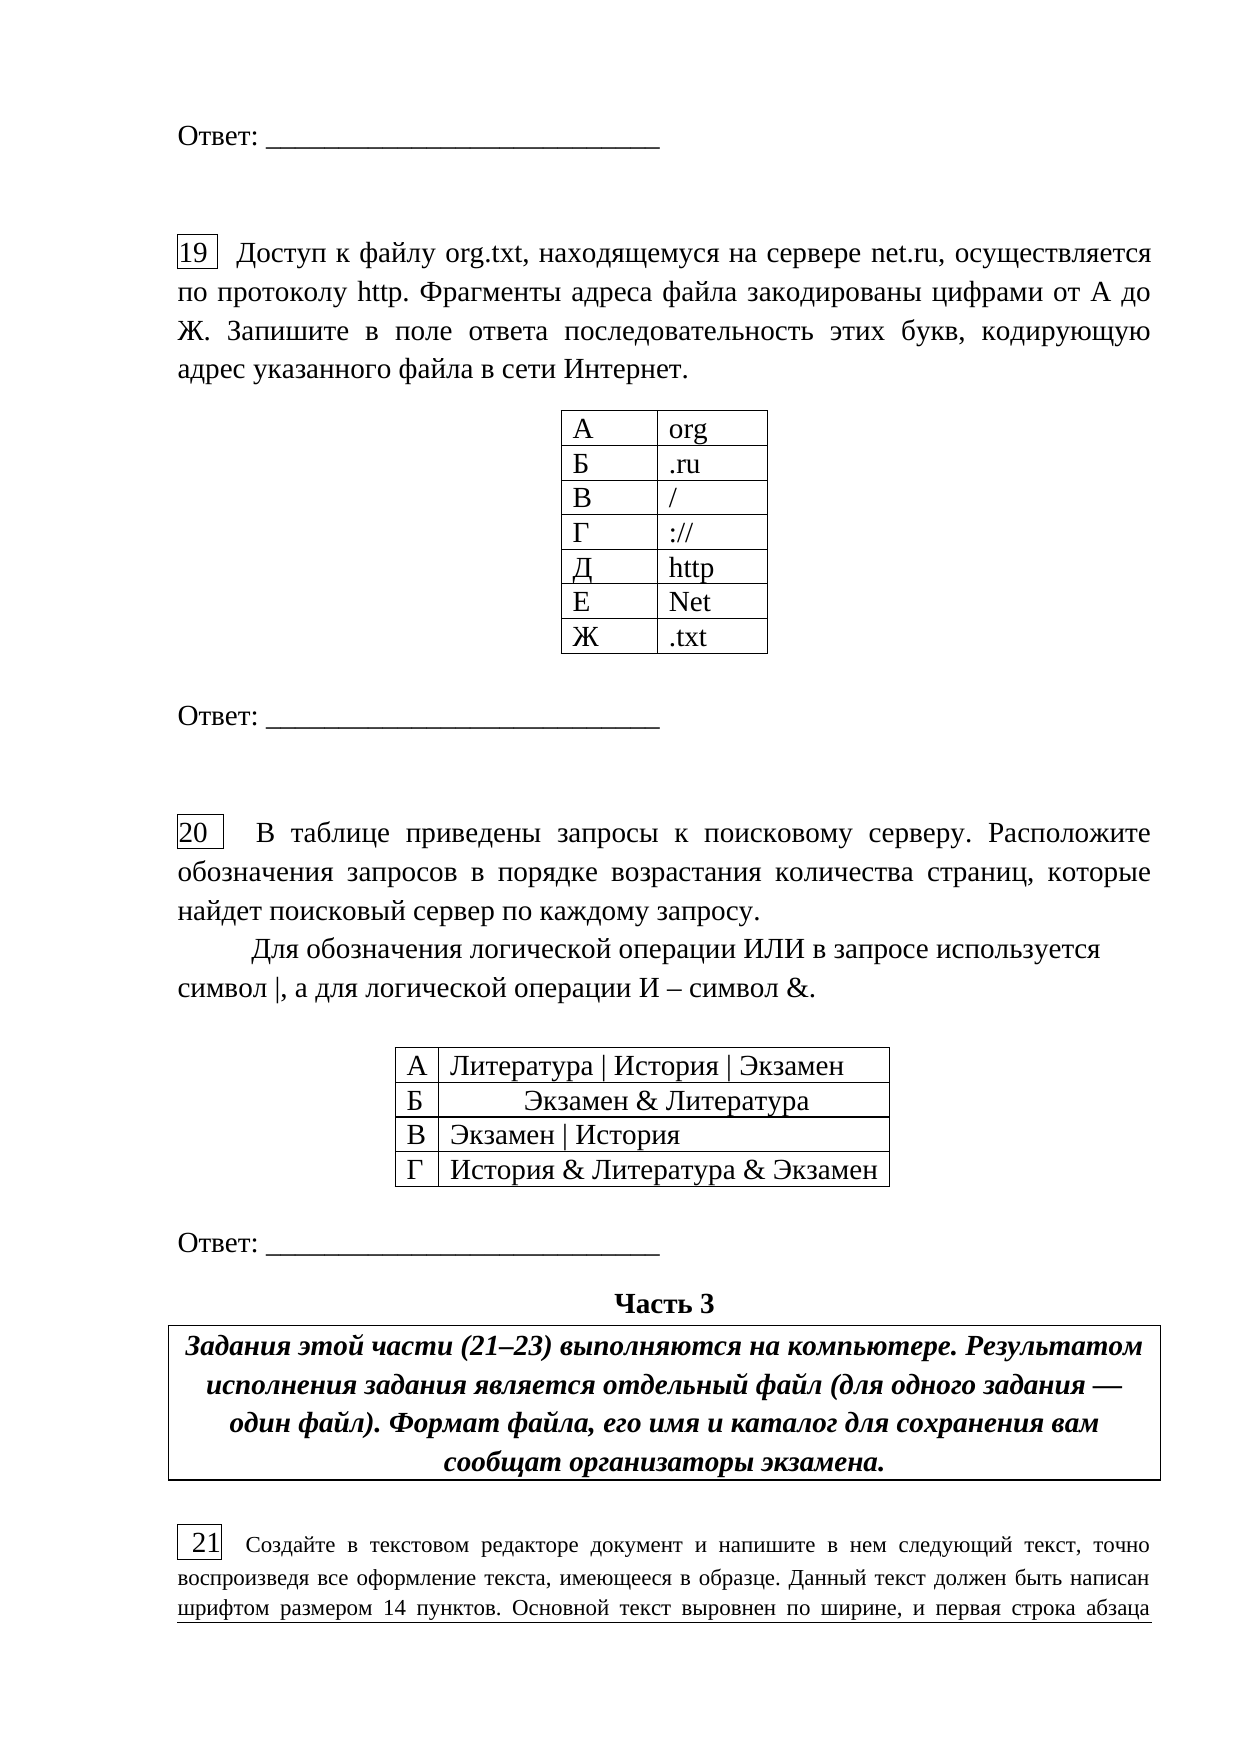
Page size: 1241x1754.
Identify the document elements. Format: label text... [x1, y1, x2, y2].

text Для обозначения логической операции ИЛИ в запросе используется [177, 932, 1152, 965]
text 20 В таблице приведены запросы к поисковому серверу. Расположите обозначения запросов в порядке возрастания количества страниц, которые найдет поисковый сервер по каждому запросу. [177, 814, 1152, 927]
table_cell Г [396, 1152, 438, 1186]
text 19 Доступ к файлу org.txt, находящемуся на сервере net.ru, осуществляется по протоколу http. Фрагменты адреса файла закодированы цифрами от А до Ж. Запишите в поле ответа последовательность этих букв, кодирующую адрес указанного файла в сети Интернет. [177, 234, 1152, 385]
table_cell Г [562, 515, 657, 549]
table_cell Е [562, 584, 657, 618]
table_header А [562, 411, 657, 445]
table_cell .ru [658, 446, 767, 479]
table_cell Net [658, 584, 767, 618]
text сообщат организаторы экзамена. [169, 1441, 1160, 1479]
table_cell Ж [562, 619, 657, 652]
table_header А [396, 1048, 438, 1082]
table_cell Б [396, 1083, 438, 1116]
table_cell История & Литература & Экзамен [439, 1152, 889, 1186]
table_cell :// [658, 515, 767, 549]
table_cell Д [562, 550, 657, 583]
text символ |, а для логической операции И – символ &. [177, 970, 1152, 1004]
table_header Литература | История | Экзамен [439, 1048, 889, 1082]
table_header org [658, 411, 767, 445]
table_cell В [396, 1118, 438, 1151]
table_cell Экзамен | История [439, 1118, 889, 1151]
text Часть 3 [177, 1287, 1152, 1320]
table_cell Б [562, 446, 657, 479]
text один файл). Формат файла, его имя и каталог для сохранения вам [169, 1402, 1160, 1439]
table_cell В [562, 481, 657, 514]
text Задания этой части (21–23) выполняются на компьютере. Результатом [169, 1326, 1160, 1362]
table_cell .txt [658, 619, 767, 652]
text исполнения задания является отдельный файл (для одного задания — [169, 1364, 1160, 1400]
table_cell Экзамен & Литература [439, 1083, 889, 1116]
text Ответ: ___________________________ [177, 118, 1152, 152]
text Ответ: ___________________________ [177, 1225, 1152, 1259]
text Ответ: ___________________________ [177, 698, 1152, 732]
table_cell / [658, 481, 767, 514]
table_cell http [658, 550, 767, 583]
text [177, 1524, 1152, 1622]
